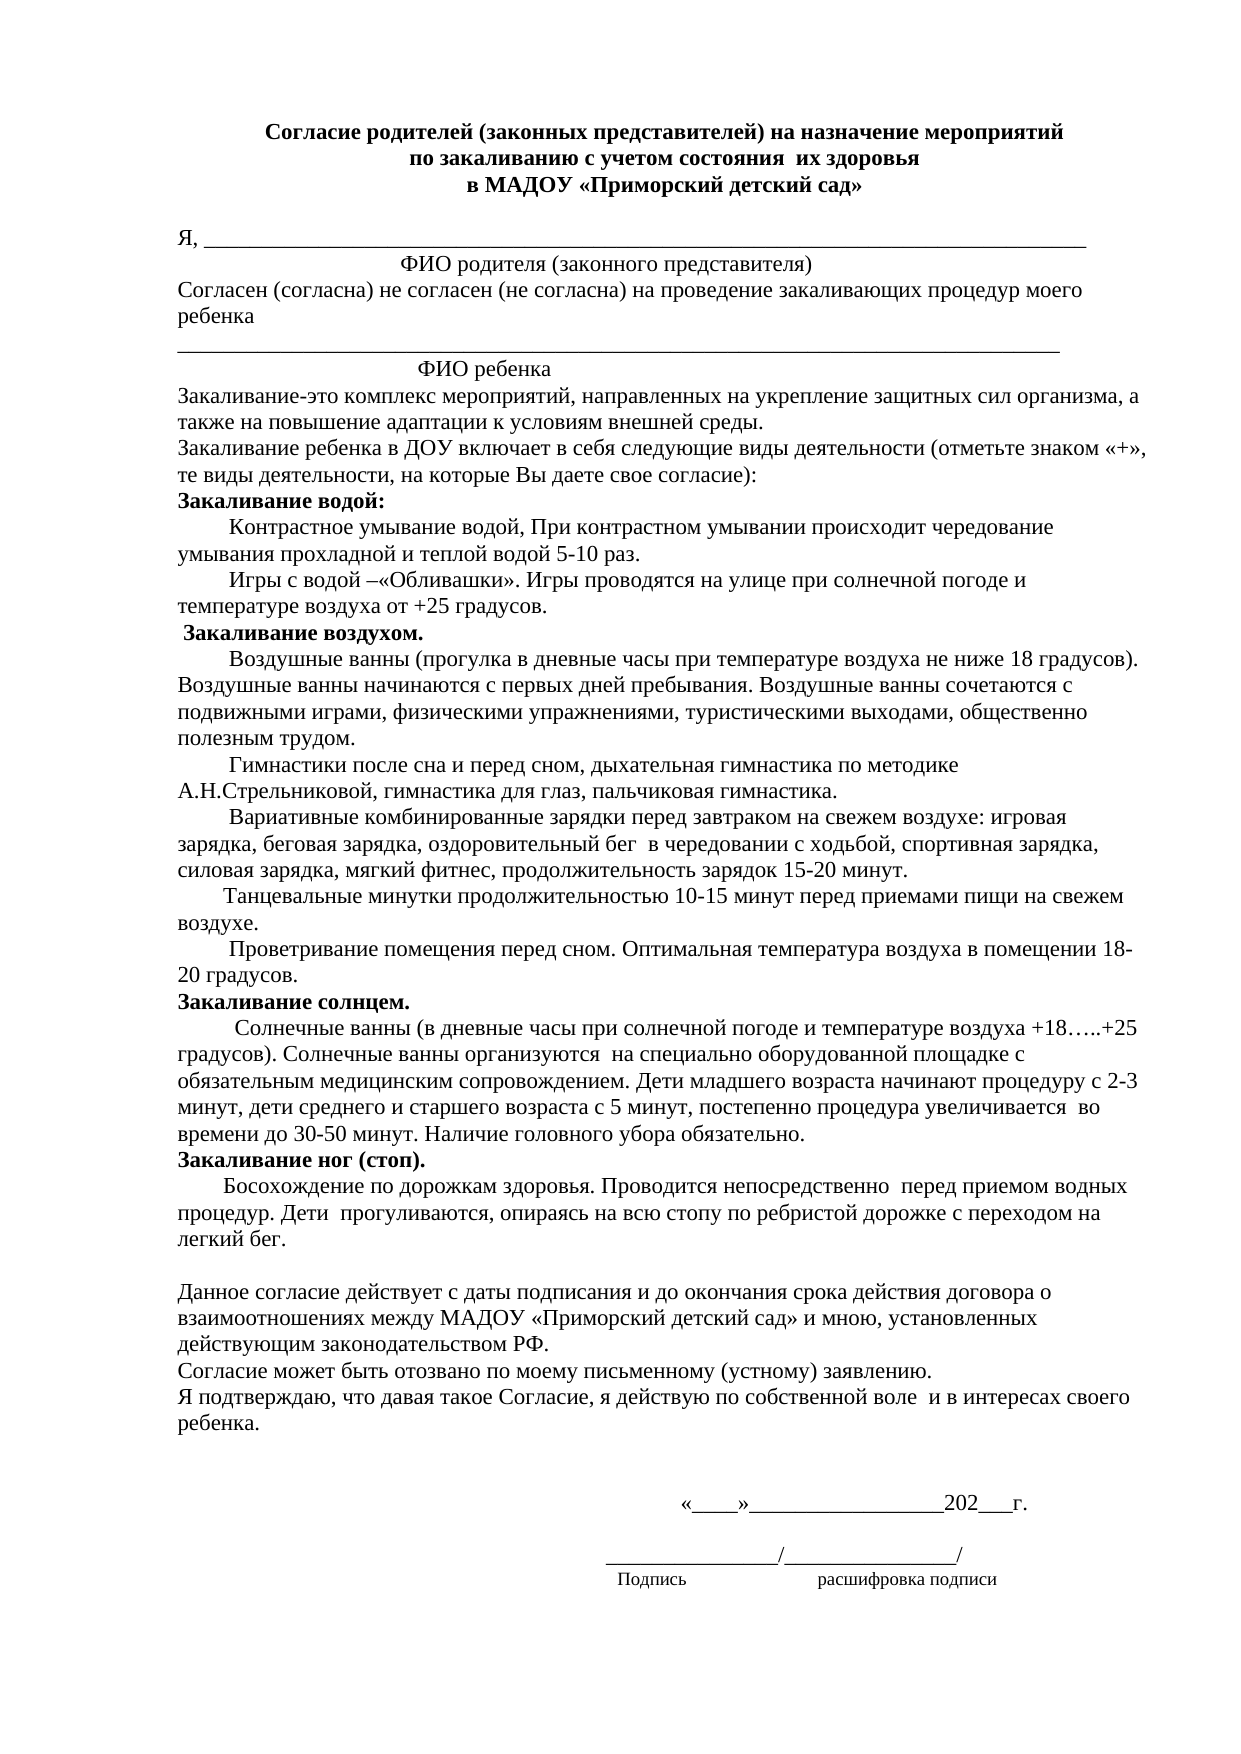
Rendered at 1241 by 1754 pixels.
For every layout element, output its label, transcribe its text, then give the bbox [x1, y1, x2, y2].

text Закаливание ребенка в ДОУ включает в себя следующие виды деятельности (отметьте знаком «+», те виды деятельности, на которые Вы даете свое согласие): [177, 434, 1152, 487]
text _______________/_______________/ [177, 1541, 1152, 1568]
text Закаливание водой: [177, 487, 1152, 513]
text Закаливание солнцем. [177, 988, 1152, 1014]
text Воздушные ванны (прогулка в дневные часы при температуре воздуха не ниже 18 градусов). Воздушные ванны начинаются с первых дней пребывания. Воздушные ванны сочетаются с подвижными играми, физическими упражнениями, туристическими выходами, общественно полезным трудом. [177, 645, 1152, 751]
text Солнечные ванны (в дневные часы при солнечной погоде и температуре воздуха +18…..+25 градусов). Солнечные ванны организуются на специально оборудованной площадке с обязательным медицинским сопровождением. Дети младшего возраста начинают процедуру с 2-3 минут, дети среднего и старшего возраста с 5 минут, постепенно процедура увеличивается во времени до 30-50 минут. Наличие головного убора обязательно. [177, 1014, 1152, 1146]
text Контрастное умывание водой, При контрастном умывании происходит чередование умывания прохладной и теплой водой 5-10 раз. Игры с водой –«Обливашки». Игры проводятся на улице при солнечной погоде и температуре воздуха от +25 градусов. [177, 513, 1152, 619]
text Данное согласие действует с даты подписания и до окончания срока действия договора о взаимоотношениях между МАДОУ «Приморский детский сад» и мною, установленных действующим законодательством РФ. [177, 1278, 1152, 1357]
text ФИО родителя (законного представителя) [177, 250, 1152, 276]
text в МАДОУ «Приморский детский сад» [177, 171, 1152, 197]
text Закаливание воздухом. [177, 619, 1152, 645]
text Вариативные комбинированные зарядки перед завтраком на свежем воздухе: игровая зарядка, беговая зарядка, оздоровительный бег в чередовании с ходьбой, спортивная зарядка, силовая зарядка, мягкий фитнес, продолжительность зарядок 15-20 минут. [177, 803, 1152, 882]
text _____________________________________________________________________________ [177, 329, 1152, 355]
text Я подтверждаю, что давая такое Согласие, я действую по собственной воле и в интересах своего ребенка. [177, 1383, 1152, 1436]
text Подпись расшифровка подписи [177, 1568, 1152, 1589]
text Согласие родителей (законных представителей) на назначение мероприятий [177, 118, 1152, 144]
text Проветривание помещения перед сном. Оптимальная температура воздуха в помещении 18-20 градусов. [177, 935, 1152, 988]
text Танцевальные минутки продолжительностью 10-15 минут перед приемами пищи на свежем воздухе. [177, 882, 1152, 935]
text Согласен (согласна) не согласен (не согласна) на проведение закаливающих процедур моего ребенка [177, 276, 1152, 329]
text Закаливание-это комплекс мероприятий, направленных на укрепление защитных сил организма, а также на повышение адаптации к условиям внешней среды. [177, 382, 1152, 434]
text Гимнастики после сна и перед сном, дыхательная гимнастика по методике А.Н.Стрельниковой, гимнастика для глаз, пальчиковая гимнастика. [177, 751, 1152, 803]
text Согласие может быть отозвано по моему письменному (устному) заявлению. [177, 1357, 1152, 1383]
text Закаливание ног (стоп). [177, 1146, 1152, 1172]
text по закаливанию с учетом состояния их здоровья [177, 144, 1152, 171]
text Я, _____________________________________________________________________________ [177, 223, 1152, 250]
text «____»_________________202___г. [177, 1488, 1152, 1515]
text ФИО ребенка [177, 355, 1152, 382]
text Босохождение по дорожкам здоровья. Проводится непосредственно перед приемом водных процедур. Дети прогуливаются, опираясь на всю стопу по ребристой дорожке с переходом на легкий бег. [177, 1172, 1152, 1251]
